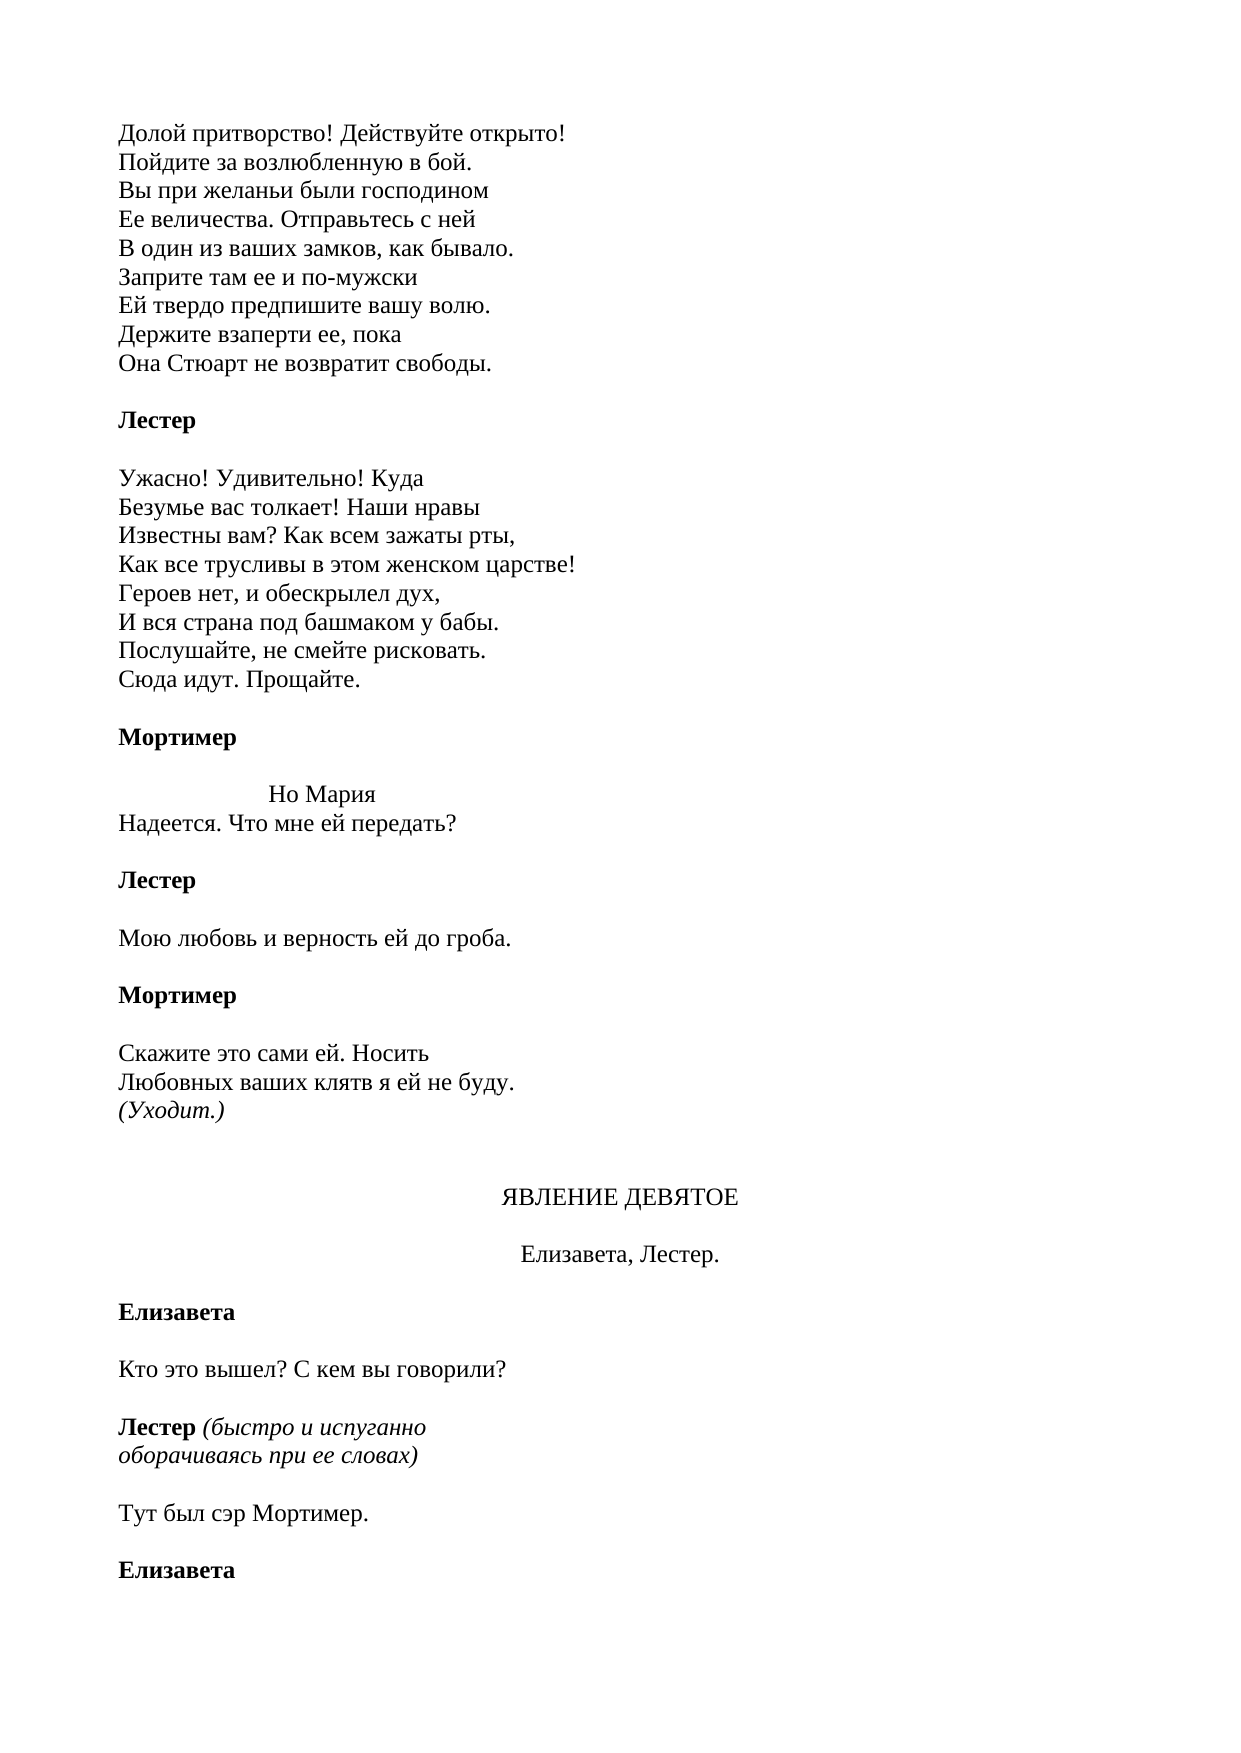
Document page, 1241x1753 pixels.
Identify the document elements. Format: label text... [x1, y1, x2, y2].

text ЯВЛЕНИЕ ДЕВЯТОЕ [118, 1182, 1122, 1211]
text Но Мария [193, 779, 1122, 808]
text Лестер [118, 866, 1122, 894]
text Ее величества. Отправьтесь с ней [118, 204, 1122, 233]
text (Уходит.) [118, 1096, 1122, 1124]
text оборачиваясь при ее словах) [118, 1441, 1122, 1469]
text Скажите это сами ей. Носить [118, 1038, 1122, 1067]
text Пойдите за возлюбленную в бой. [118, 147, 1122, 176]
text Послушайте, не смейте рисковать. [118, 636, 1122, 664]
text Ужасно! Удивительно! Куда [118, 463, 1122, 492]
text Сюда идут. Прощайте. [118, 664, 1122, 693]
text Долой притворство! Действуйте открыто! [118, 118, 1122, 147]
text Надеется. Что мне ей передать? [118, 808, 1122, 837]
text Лестер [118, 406, 1122, 434]
text Лестер (быстро и испуганно [118, 1412, 1122, 1441]
text Известны вам? Как всем зажаты рты, [118, 521, 1122, 549]
text Героев нет, и обескрылел дух, [118, 578, 1122, 607]
text Любовных ваших клятв я ей не буду. [118, 1067, 1122, 1096]
text Елизавета [118, 1297, 1122, 1326]
text Держите взаперти ее, пока [118, 319, 1122, 348]
text Кто это вышел? С кем вы говорили? [118, 1354, 1122, 1383]
text Елизавета [118, 1556, 1122, 1584]
text И вся страна под башмаком у бабы. [118, 607, 1122, 636]
text Вы при желаньи были господином [118, 176, 1122, 204]
text Безумье вас толкает! Наши нравы [118, 492, 1122, 521]
text Мою любовь и верность ей до гроба. [118, 923, 1122, 952]
text Мортимер [118, 722, 1122, 751]
text В один из ваших замков, как бывало. [118, 233, 1122, 262]
text Заприте там ее и по-мужски [118, 262, 1122, 291]
text Как все трусливы в этом женском царстве! [118, 549, 1122, 578]
text Она Стюарт не возвратит свободы. [118, 348, 1122, 377]
text Мортимер [118, 981, 1122, 1009]
text Ей твердо предпишите вашу волю. [118, 291, 1122, 319]
text Тут был сэр Мортимер. [118, 1498, 1122, 1527]
text Елизавета, Лестер. [118, 1239, 1122, 1268]
